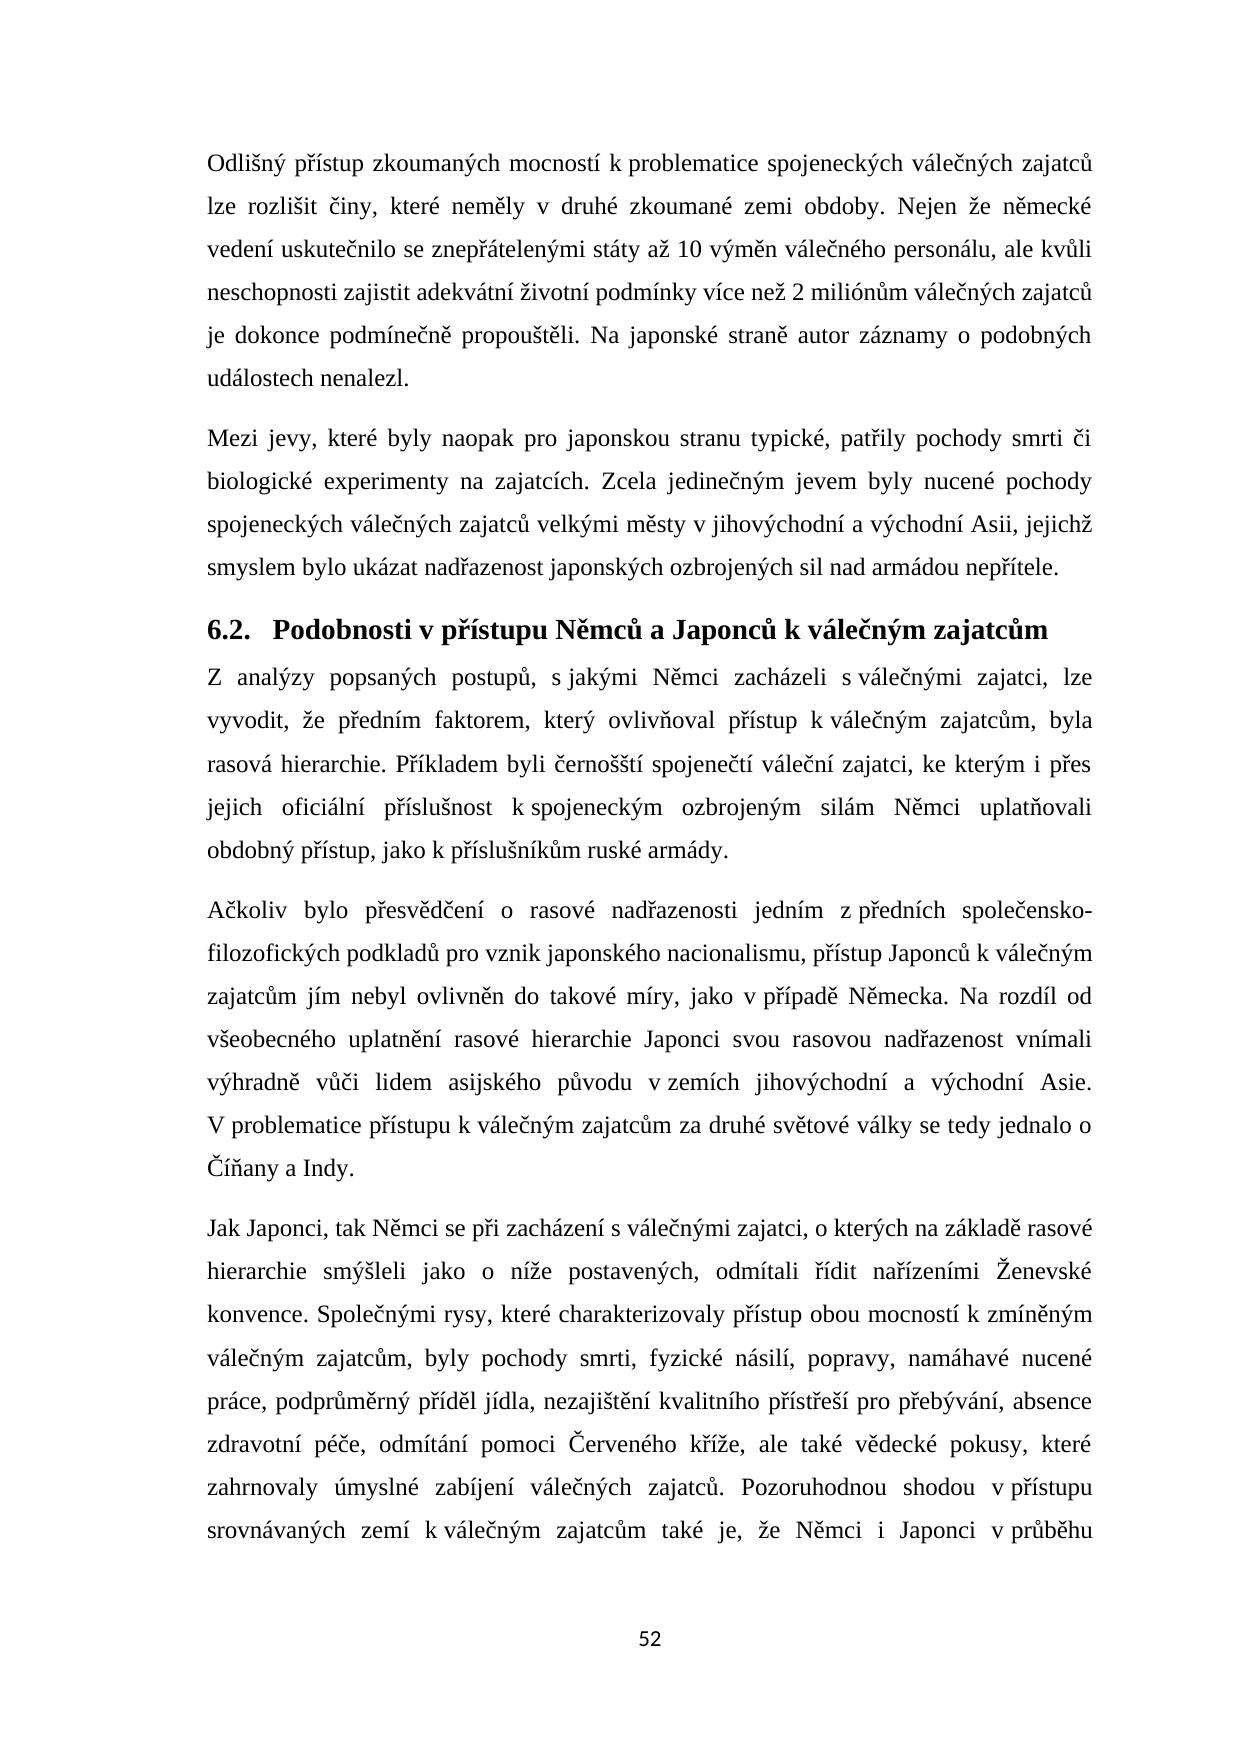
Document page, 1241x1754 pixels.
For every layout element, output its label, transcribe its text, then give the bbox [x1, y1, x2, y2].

text Ačkoliv bylo přesvědčení o rasové nadřazenosti jedním z předních společensko-filozofických podkladů pro vznik japonského nacionalismu, přístup Japonců k válečným zajatcům jím nebyl ovlivněn do takové míry, jako v případě Německa. Na rozdíl od všeobecného uplatnění rasové hierarchie Japonci svou rasovou nadřazenost vnímali výhradně vůči lidem asijského původu v zemích jihovýchodní a východní Asie. V problematice přístupu k válečným zajatcům za druhé světové války se tedy jednalo o Číňany a Indy. [207, 895, 1093, 1182]
text Z analýzy popsaných postupů, s jakými Němci zacházeli s válečnými zajatci, lze vyvodit, že předním faktorem, který ovlivňoval přístup k válečným zajatcům, byla rasová hierarchie. Příkladem byli černošští spojenečtí váleční zajatci, ke kterým i přes jejich oficiální příslušnost k spojeneckým ozbrojeným silám Němci uplatňovali obdobný přístup, jako k příslušníkům ruské armády. [207, 662, 1093, 864]
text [207, 1213, 1093, 1544]
subtitle 6.2. Podobnosti v přístupu Němců a Japonců k válečným zajatcům [207, 612, 1093, 646]
text Odlišný přístup zkoumaných mocností k problematice spojeneckých válečných zajatců lze rozlišit činy, které neměly v druhé zkoumané zemi obdoby. Nejen že německé vedení uskutečnilo se znepřátelenými státy až 10 výměn válečného personálu, ale kvůli neschopnosti zajistit adekvátní životní podmínky více než 2 miliónům válečných zajatců je dokonce podmínečně propouštěli. Na japonské straně autor záznamy o podobných událostech nenalezl. [207, 148, 1093, 392]
text Mezi jevy, které byly naopak pro japonskou stranu typické, patřily pochody smrti či biologické experimenty na zajatcích. Zcela jedinečným jevem byly nucené pochody spojeneckých válečných zajatců velkými městy v jihovýchodní a východní Asii, jejichž smyslem bylo ukázat nadřazenost japonských ozbrojených sil nad armádou nepřítele. [207, 423, 1093, 581]
